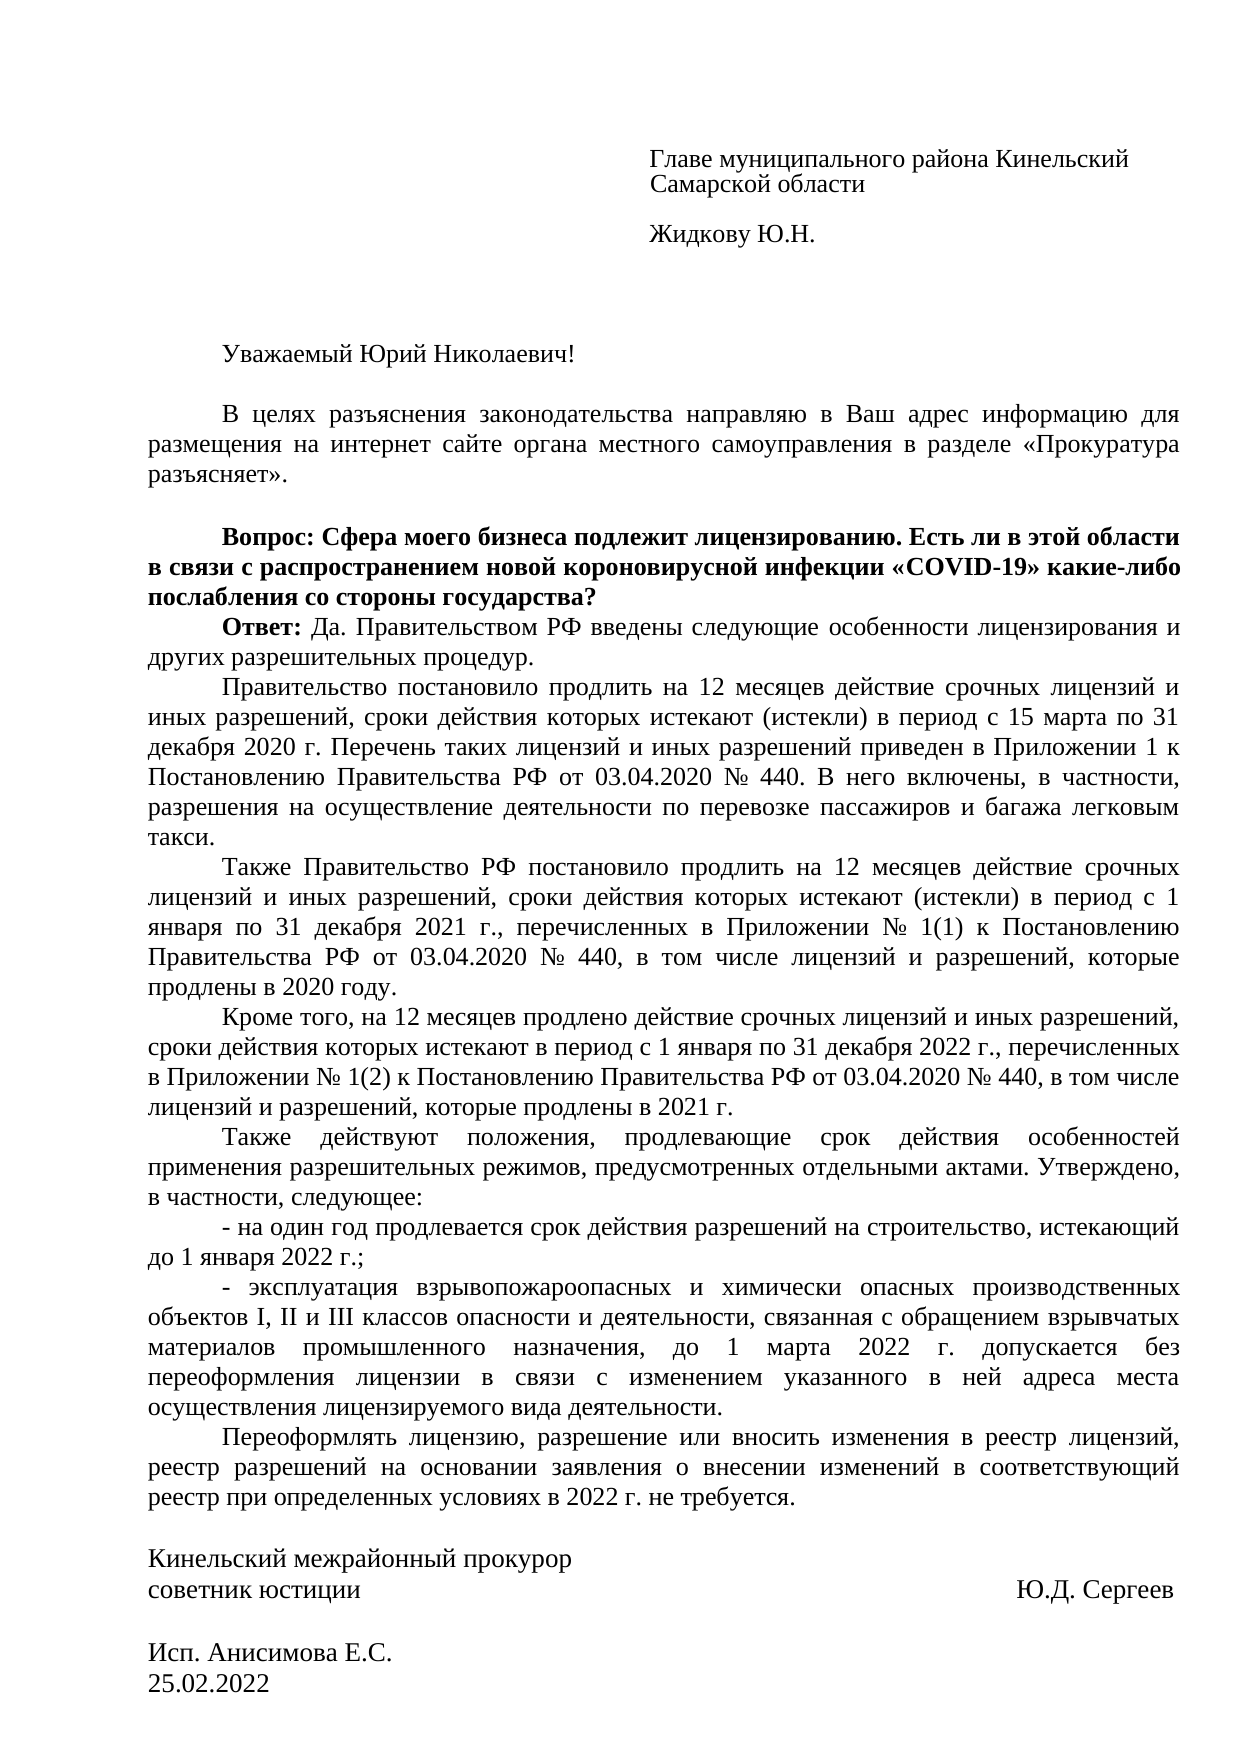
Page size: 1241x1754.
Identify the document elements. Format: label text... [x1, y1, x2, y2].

text Ответ: Да. Правительством РФ введены следующие особенности лицензирования и других разрешительных процедур. [148, 611, 1181, 671]
text - эксплуатация взрывопожароопасных и химически опасных производственных объектов I, II и III классов опасности и деятельности, связанная с обращением взрывчатых материалов промышленного назначения, до 1 марта 2022 г. допускается без переоформления лицензии в связи с изменением указанного в ней адреса места осуществления лицензируемого вида деятельности. [148, 1271, 1181, 1421]
text Кроме того, на 12 месяцев продлено действие срочных лицензий и иных разрешений, сроки действия которых истекают в период с 1 января по 31 декабря 2022 г., перечисленных в Приложении № 1(2) к Постановлению Правительства РФ от 03.04.2020 № 440, в том числе лицензий и разрешений, которые продлены в 2021 г. [148, 1001, 1181, 1121]
text Также действуют положения, продлевающие срок действия особенностей применения разрешительных режимов, предусмотренных отдельными актами. Утверждено, в частности, следующее: [148, 1121, 1181, 1211]
text советник юстиции Ю.Д. Сергеев [148, 1573, 1181, 1605]
text Вопрос: Сфера моего бизнеса подлежит лицензированию. Есть ли в этой области в связи с распространением новой короновирусной инфекции «COVID-19» какие-либо послабления со стороны государства? [148, 521, 1181, 611]
text - на один год продлевается срок действия разрешений на строительство, истекающий до 1 января 2022 г.; [148, 1211, 1181, 1271]
text 25.02.2022 [148, 1667, 1181, 1698]
text Также Правительство РФ постановило продлить на 12 месяцев действие срочных лицензий и иных разрешений, сроки действия которых истекают (истекли) в период с 1 января по 31 декабря 2021 г., перечисленных в Приложении № 1(1) к Постановлению Правительства РФ от 03.04.2020 № 440, в том числе лицензий и разрешений, которые продлены в 2020 году. [148, 851, 1181, 1001]
text Исп. Анисимова Е.С. [148, 1636, 1181, 1667]
text В целях разъяснения законодательства направляю в Ваш адрес информацию для размещения на интернет сайте органа местного самоуправления в разделе «Прокуратура разъясняет». [148, 398, 1181, 488]
text Главе муниципального района Кинельский Самарской области [649, 148, 1181, 198]
text Правительство постановило продлить на 12 месяцев действие срочных лицензий и иных разрешений, сроки действия которых истекают (истекли) в период с 15 марта по 31 декабря 2020 г. Перечень таких лицензий и иных разрешений приведен в Приложении 1 к Постановлению Правительства РФ от 03.04.2020 № 440. В него включены, в частности, разрешения на осуществление деятельности по перевозке пассажиров и багажа легковым такси. [148, 671, 1181, 851]
text Кинельский межрайонный прокурор [148, 1542, 1181, 1573]
text Жидкову Ю.Н. [649, 223, 1181, 248]
text Переоформлять лицензию, разрешение или вносить изменения в реестр лицензий, реестр разрешений на основании заявления о внесении изменений в соответствующий реестр при определенных условиях в 2022 г. не требуется. [148, 1421, 1181, 1511]
text Уважаемый Юрий Николаевич! [148, 338, 1181, 368]
